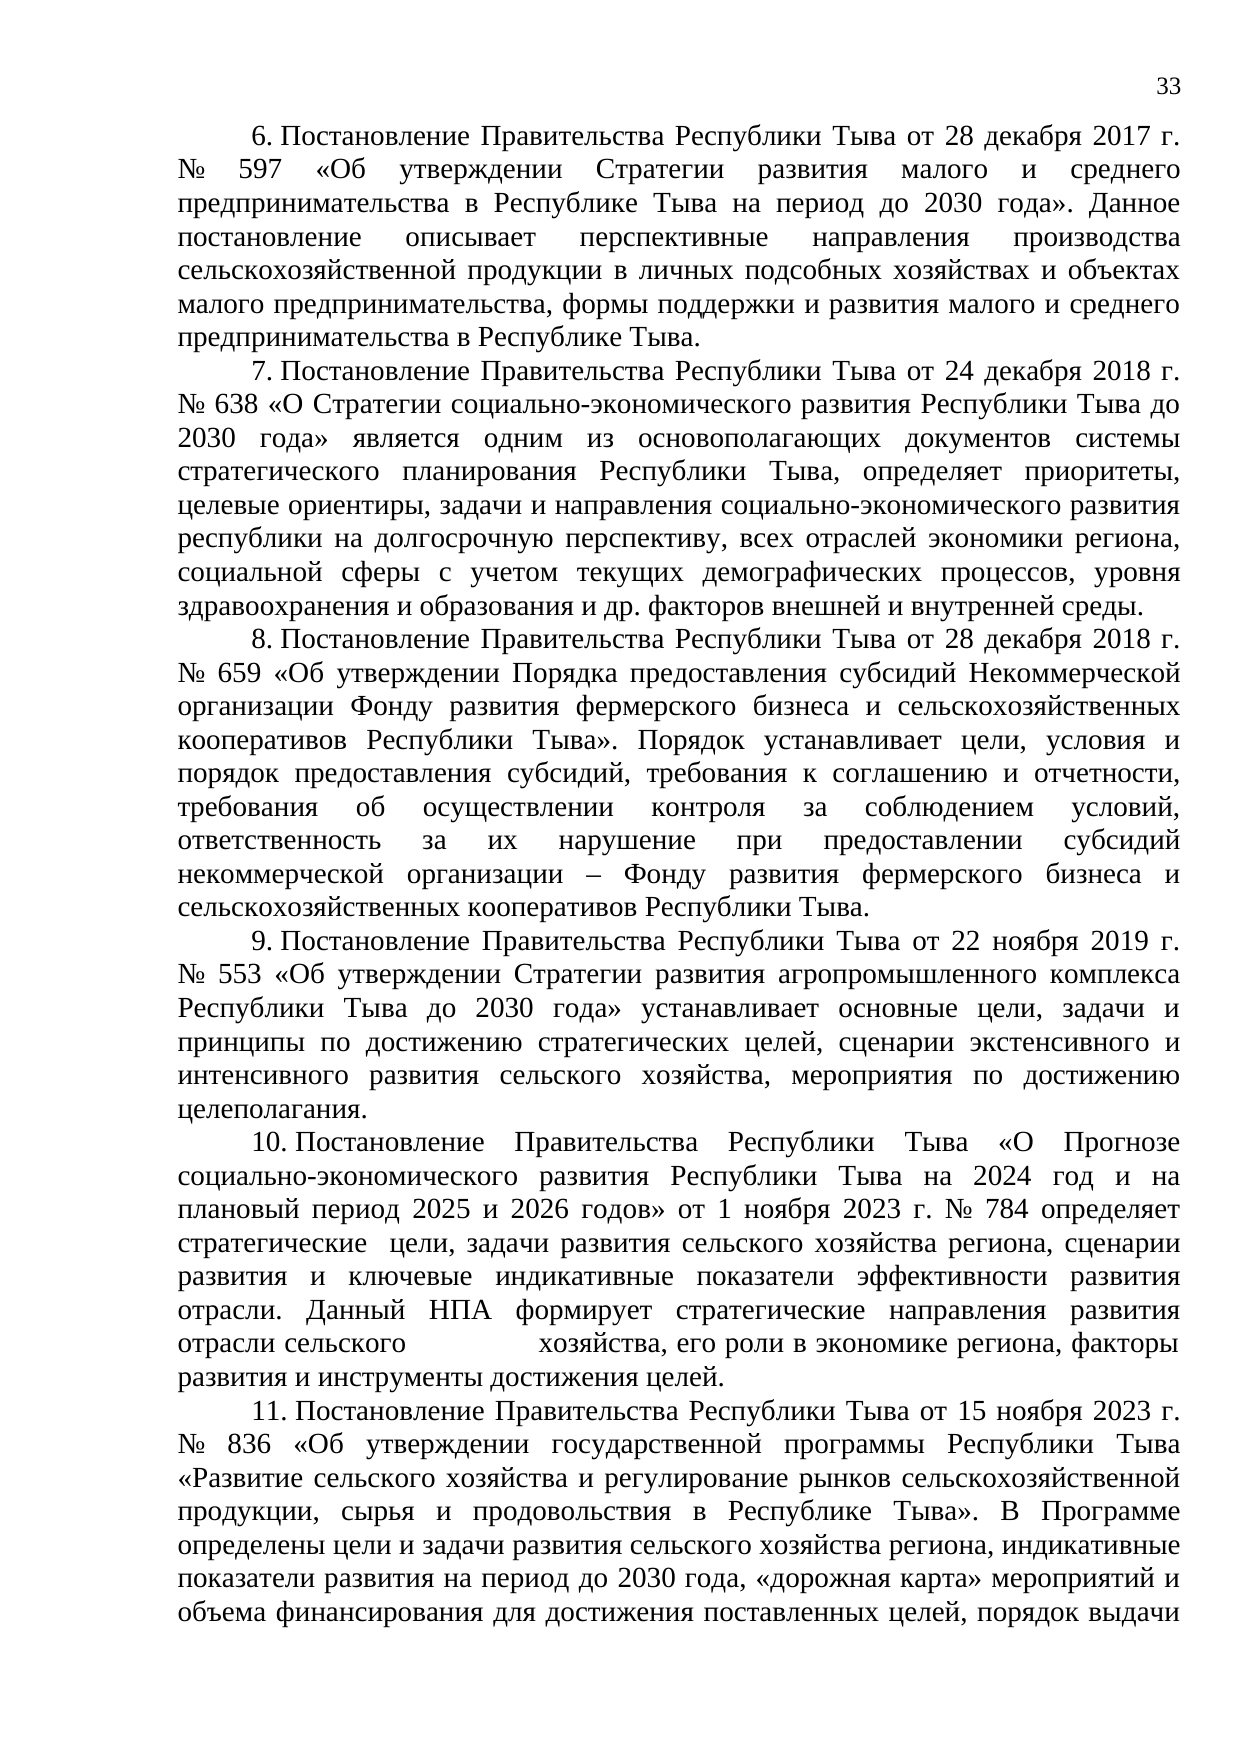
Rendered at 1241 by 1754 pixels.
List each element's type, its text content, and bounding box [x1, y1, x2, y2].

list Постановление Правительства Республики Тыва от 28 декабря 2018 г. № 659 «Об утверждении Порядка предоставления субсидий Некоммерческой организации Фонду развития фермерского бизнеса и сельскохозяйственных кооперативов Республики Тыва». Порядок устанавливает цели, условия и порядок предоставления субсидий, требования к соглашению и отчетности, требования об осуществлении контроля за соблюдением условий, ответственность за их нарушение при предоставлении субсидий некоммерческой организации – Фонду развития фермерского бизнеса и сельскохозяйственных кооперативов Республики Тыва. [177, 621, 1181, 923]
list Постановление Правительства Республики Тыва от 28 декабря 2017 г. № 597 «Об утверждении Стратегии развития малого и среднего предпринимательства в Республике Тыва на период до 2030 года». Данное постановление описывает перспективные направления производства сельскохозяйственной продукции в личных подсобных хозяйствах и объектах малого предпринимательства, формы поддержки и развития малого и среднего предпринимательства в Республике Тыва. [177, 118, 1181, 353]
list Постановление Правительства Республики Тыва от 22 ноября 2019 г. № 553 «Об утверждении Стратегии развития агропромышленного комплекса Республики Тыва до 2030 года» устанавливает основные цели, задачи и принципы по достижению стратегических целей, сценарии экстенсивного и интенсивного развития сельского хозяйства, мероприятия по достижению целеполагания. [177, 923, 1181, 1124]
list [177, 1393, 1181, 1627]
list Постановление Правительства Республики Тыва «О Прогнозе социально-экономического развития Республики Тыва на 2024 год и на плановый период 2025 и 2026 годов» от 1 ноября 2023 г. № 784 определяет стратегические цели, задачи развития сельского хозяйства региона, сценарии развития и ключевые индикативные показатели эффективности развития отрасли. Данный НПА формирует стратегические направления развития отрасли сельского хозяйства, его роли в экономике региона, факторы развития и инструменты достижения целей. [177, 1124, 1181, 1393]
list Постановление Правительства Республики Тыва от 24 декабря 2018 г. № 638 «О Стратегии социально-экономического развития Республики Тыва до 2030 года» является одним из основополагающих документов системы стратегического планирования Республики Тыва, определяет приоритеты, целевые ориентиры, задачи и направления социально-экономического развития республики на долгосрочную перспективу, всех отраслей экономики региона, социальной сферы с учетом текущих демографических процессов, уровня здравоохранения и образования и др. факторов внешней и внутренней среды. [177, 353, 1181, 621]
